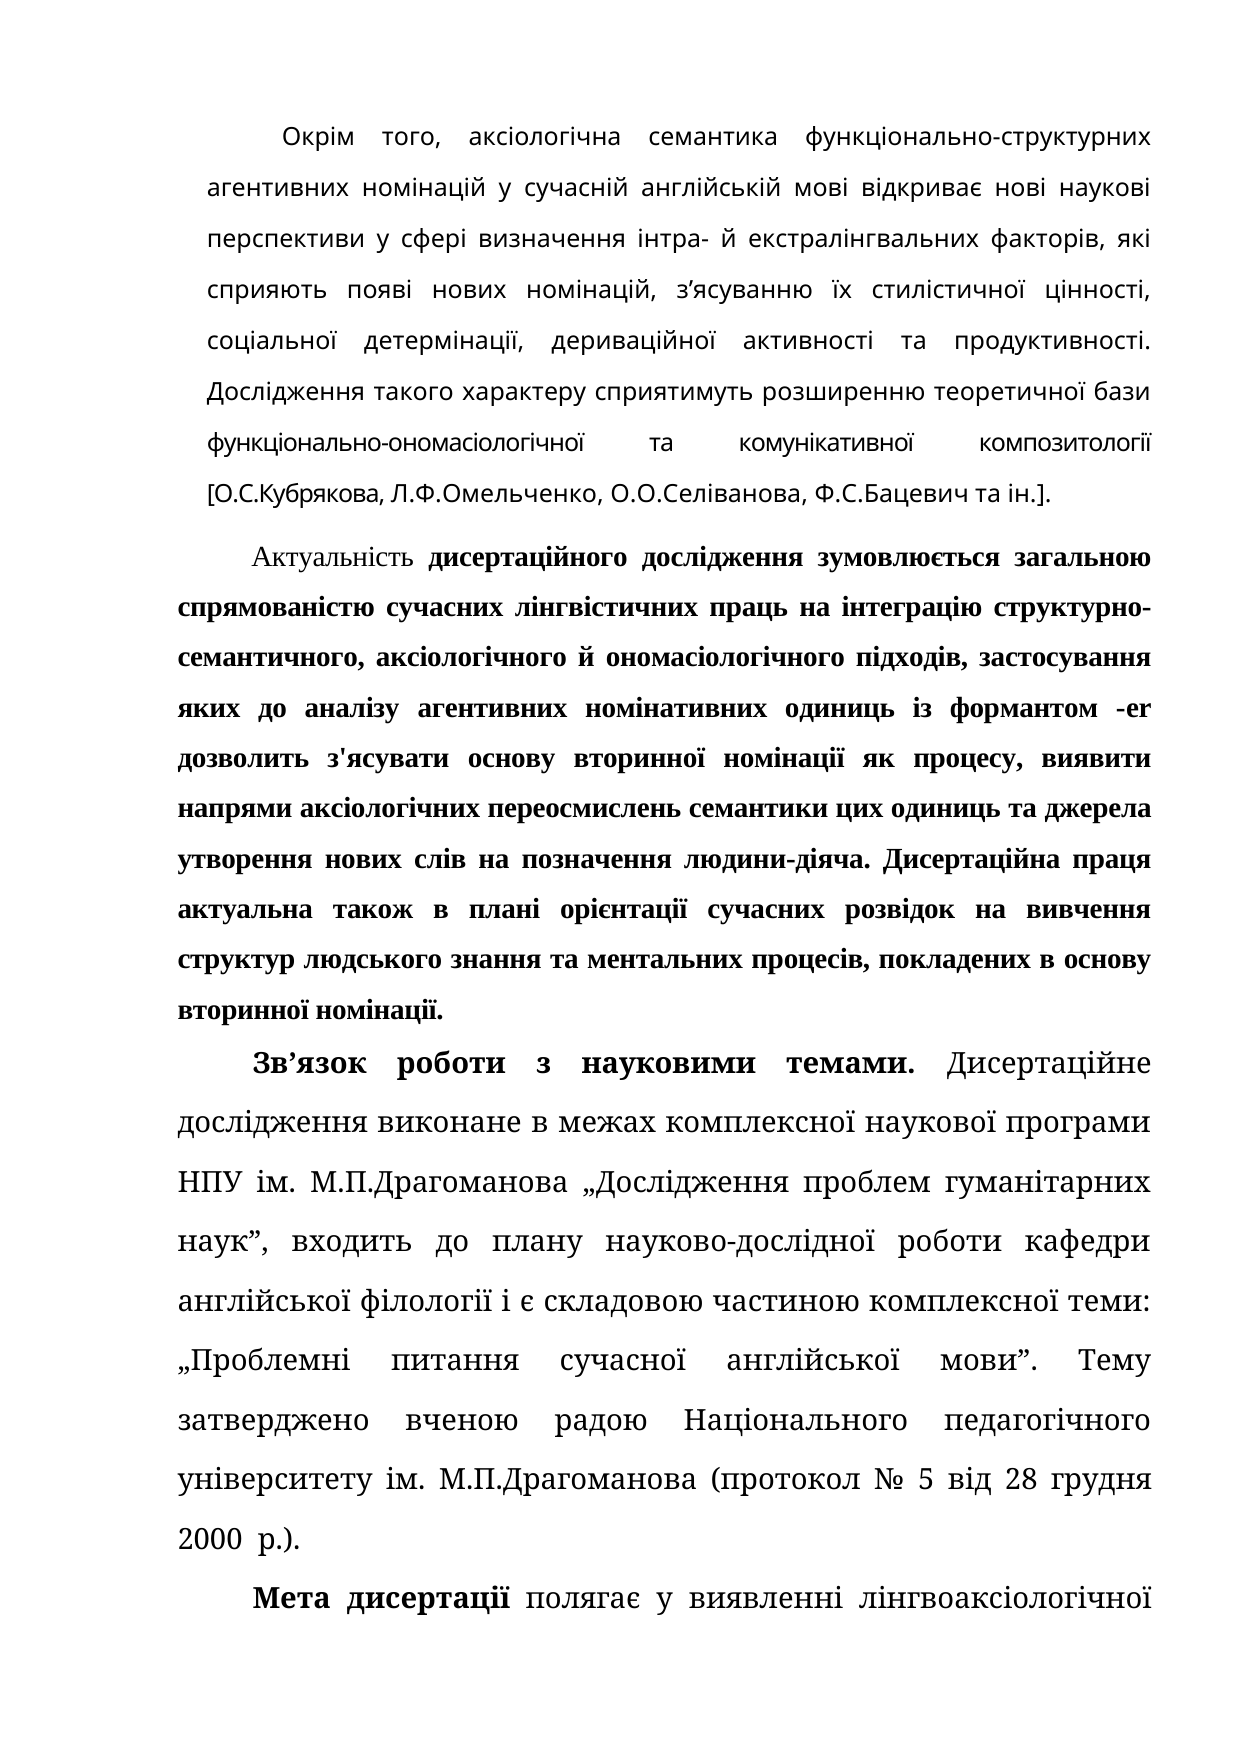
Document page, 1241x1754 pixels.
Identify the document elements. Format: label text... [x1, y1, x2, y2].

text Окрім того, аксіологічна семантика функціонально-структурних агентивних номінацій у сучасній англійській мові відкриває нові наукові перспективи у сфері визначення інтра- й екстралінгвальних факторів, які сприяють появі нових номінацій, з’ясуванню їх стилістичної цінності, соціальної детермінації, дериваційної активності та продуктивності. Дослідження такого характеру сприятимуть розширенню теоретичної бази функціонально-ономасіологічної та комунікативної композитології [О.С.Кубрякова, Л.Ф.Омельченко, О.О.Селіванова, Ф.С.Бацевич та ін.]. [207, 118, 1152, 509]
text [177, 1577, 1152, 1617]
list Актуальність дисертаційного дослідження зумовлюється загальною спрямованістю сучасних лінгвістичних праць на інтеграцію структурно-семантичного, аксіологічного й ономасіологічного підходів, застосування яких до аналізу агентивних номінативних одиниць із формантом -er дозволить з'ясувати основу вторинної номінації як процесу, виявити напрями аксіологічних переосмислень семантики цих одиниць та джерела утворення нових слів на позначення людини-діяча. Дисертаційна праця актуальна також в плані орієнтації сучасних розвідок на вивчення структур людського знання та ментальних процесів, покладених в основу вторинної номінації. [177, 539, 1152, 1025]
text Зв’язок роботи з науковими темами. Дисертаційне дослідження виконане в межах комплексної наукової програми НПУ ім. М.П.Драгоманова „Дослідження проблем гуманітарних наук”, входить до плану науково-дослідної роботи кафедри англійської філології і є складовою частиною комплексної теми: „Проблемні питання сучасної англійської мови”. Тему затверджено вченою радою Національного педагогічного університету ім. М.П.Драгоманова (протокол № 5 від 28 грудня 2000 р.). [177, 1042, 1152, 1558]
